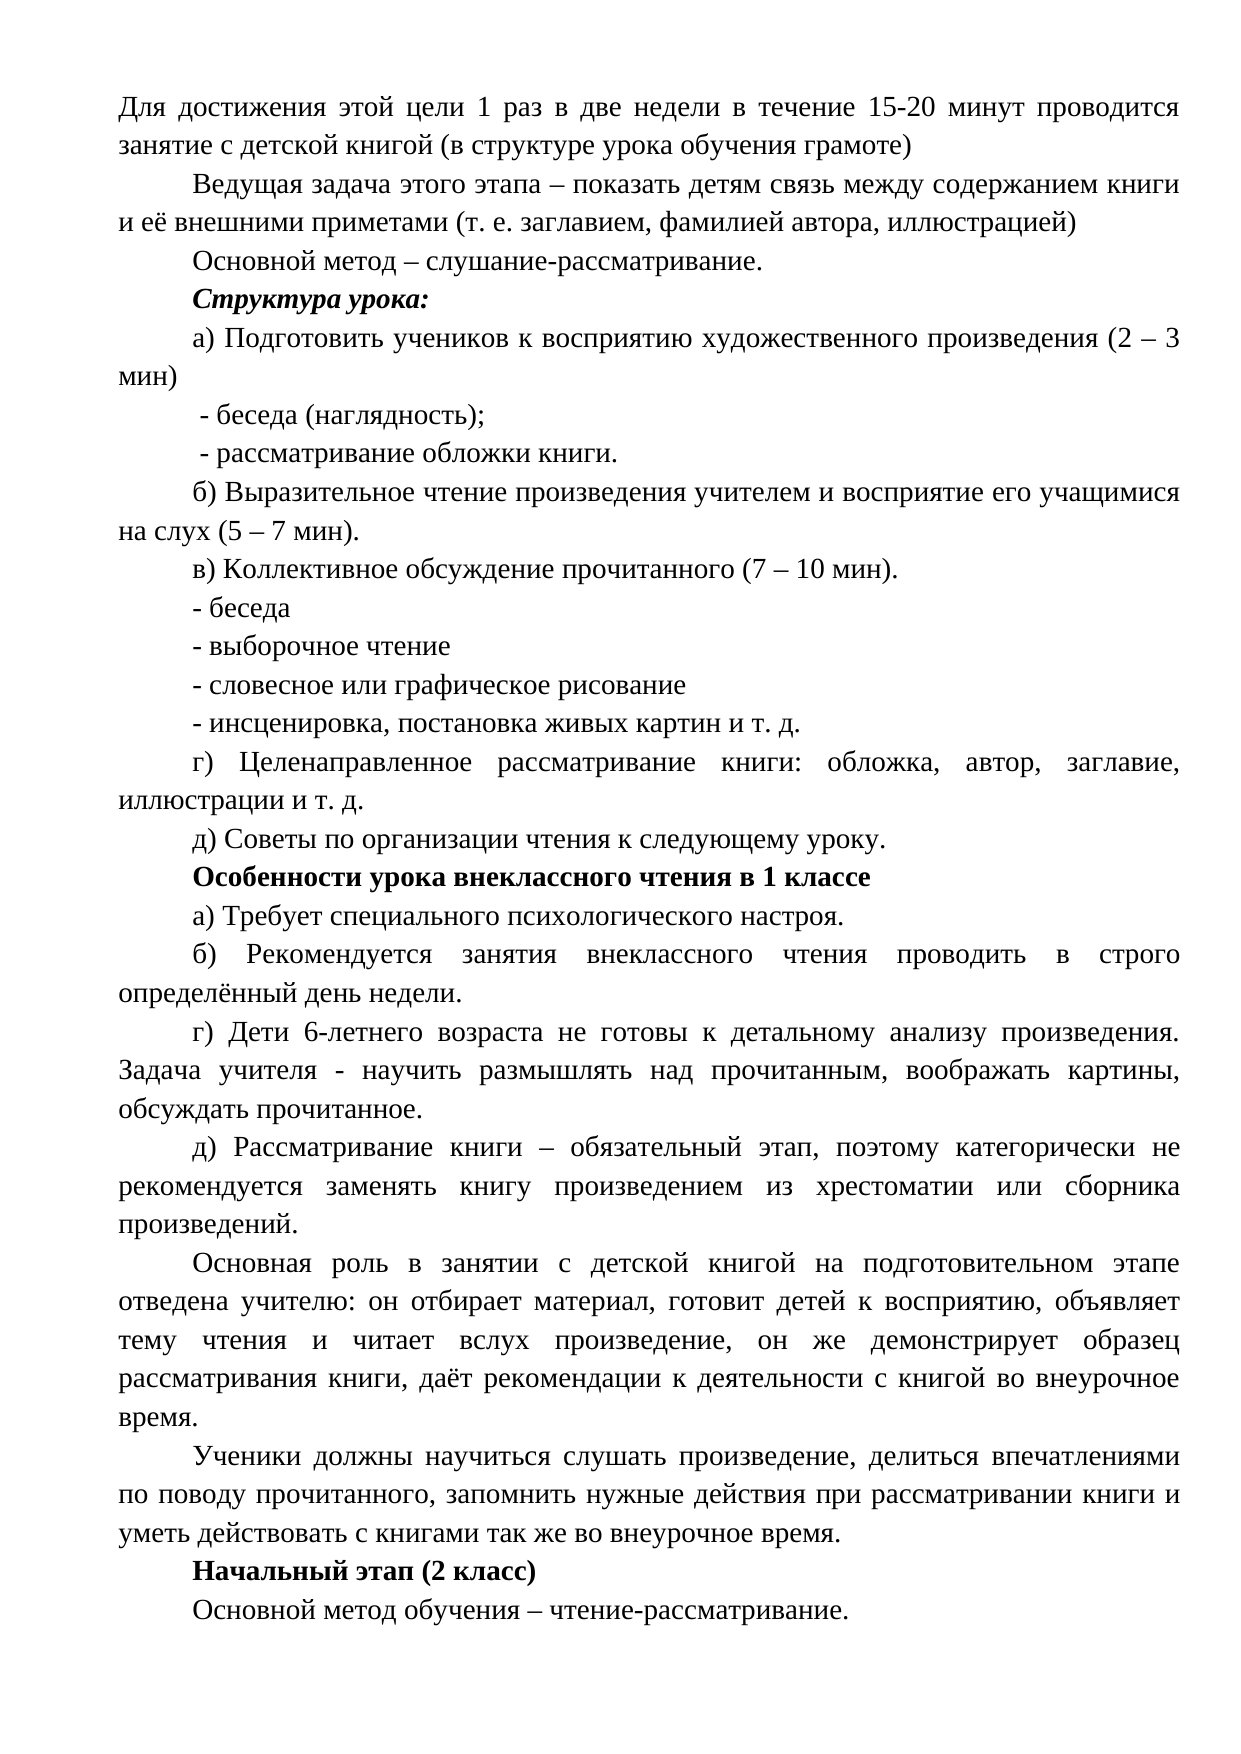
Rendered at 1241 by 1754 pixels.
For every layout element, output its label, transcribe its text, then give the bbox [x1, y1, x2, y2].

text Основной метод обучения – чтение-рассматривание. [118, 1592, 1181, 1625]
text в) Коллективное обсуждение прочитанного (7 – 10 мин). [118, 551, 1181, 585]
text а) Подготовить учеников к восприятию художественного произведения (2 – 3 мин) [118, 320, 1181, 392]
text б) Выразительное чтение произведения учителем и восприятие его учащимися на слух (5 – 7 мин). [118, 474, 1181, 546]
text г) Дети 6-летнего возраста не готовы к детальному анализу произведения. Задача учителя - научить размышлять над прочитанным, воображать картины, обсуждать прочитанное. [118, 1014, 1181, 1124]
text а) Требует специального психологического настроя. [118, 898, 1181, 932]
text - инсценировка, постановка живых картин и т. д. [118, 705, 1181, 739]
text Основная роль в занятии с детской книгой на подготовительном этапе отведена учителю: он отбирает материал, готовит детей к восприятию, объявляет тему чтения и читает вслух произведение, он же демонстрирует образец рассматривания книги, даёт рекомендации к деятельности с книгой во внеурочное время. [118, 1245, 1181, 1433]
text Особенности урока внеклассного чтения в 1 классе [118, 859, 1181, 893]
text Ученики должны научиться слушать произведение, делиться впечатлениями по поводу прочитанного, запомнить нужные действия при рассматривании книги и уметь действовать с книгами так же во внеурочное время. [118, 1438, 1181, 1548]
text Начальный этап (2 класс) [118, 1553, 1181, 1587]
text Структура урока: [118, 281, 1181, 315]
text Ведущая задача этого этапа – показать детям связь между содержанием книги и её внешними приметами (т. е. заглавием, фамилией автора, иллюстрацией) [118, 166, 1181, 238]
text - беседа [118, 590, 1181, 623]
text - рассматривание обложки книги. [118, 436, 1181, 469]
text д) Рассматривание книги – обязательный этап, поэтому категорически не рекомендуется заменять книгу произведением из хрестоматии или сборника произведений. [118, 1129, 1181, 1240]
text Основной метод – слушание-рассматривание. [118, 243, 1181, 276]
text - словесное или графическое рисование [118, 667, 1181, 700]
text б) Рекомендуется занятия внеклассного чтения проводить в строго определённый день недели. [118, 937, 1181, 1009]
text г) Целенаправленное рассматривание книги: обложка, автор, заглавие, иллюстрации и т. д. [118, 744, 1181, 816]
text д) Советы по организации чтения к следующему уроку. [118, 821, 1181, 854]
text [118, 89, 1181, 161]
text - беседа (наглядность); [118, 397, 1181, 431]
text - выборочное чтение [118, 628, 1181, 662]
